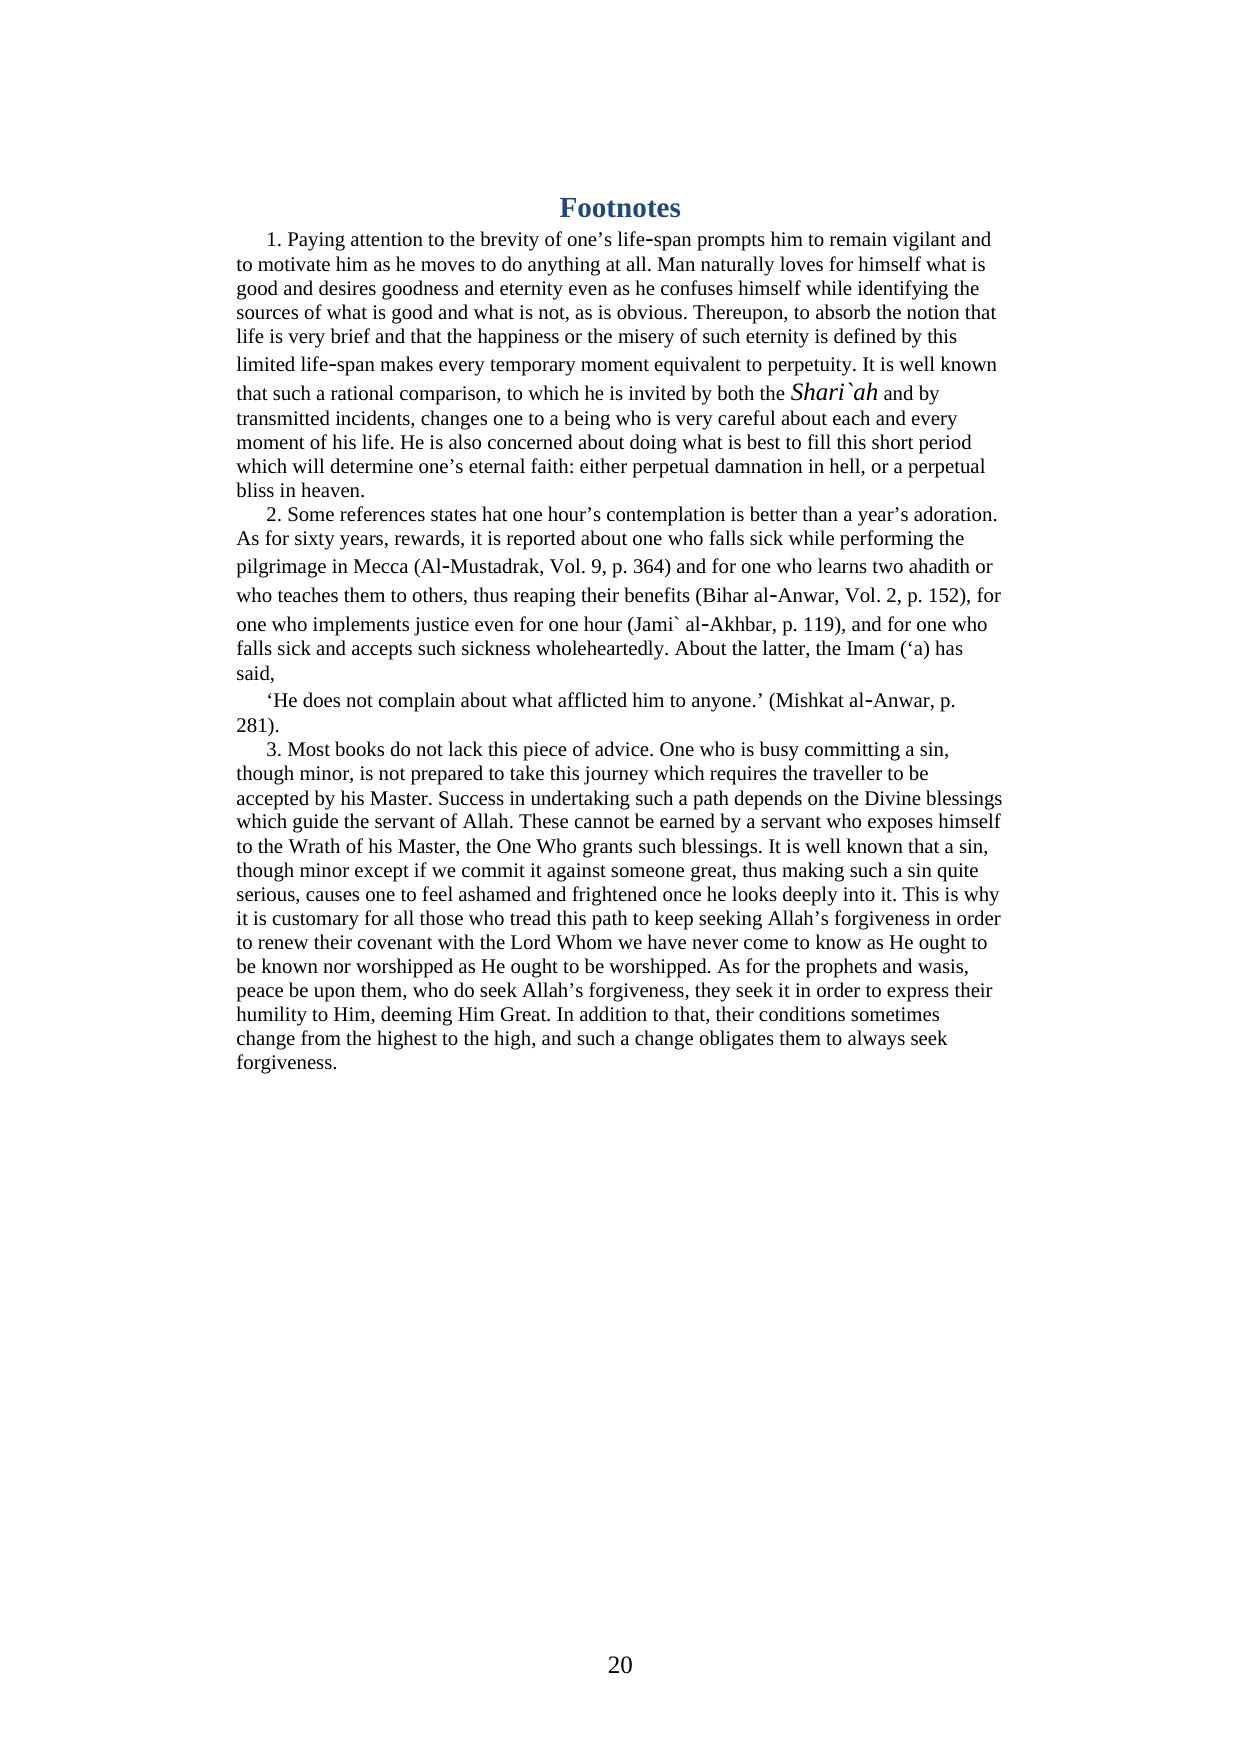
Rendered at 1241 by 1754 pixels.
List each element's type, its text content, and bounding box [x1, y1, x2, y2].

text 3. Most books do not lack this piece of advice. One who is busy committing a sin, though minor, is not prepared to take this journey which requires the traveller to be accepted by his Master. Success in undertaking such a path depends on the Divine blessings which guide the servant of Allah. These cannot be earned by a servant who exposes himself to the Wrath of his Master, the One Who grants such blessings. It is well known that a sin, though minor except if we commit it against someone great, thus making such a sin quite serious, causes one to feel ashamed and frightened once he looks deeply into it. This is why it is customary for all those who tread this path to keep seeking Allah’s forgiveness in order to renew their covenant with the Lord Whom we have never come to know as He ought to be known nor worshipped as He ought to be worshipped. As for the prophets and wasis, peace be upon them, who do seek Allah’s forgiveness, they seek it in order to express their humility to Him, deeming Him Great. In addition to that, their conditions sometimes change from the highest to the high, and such a change obligates them to always seek forgiveness. [236, 737, 1004, 1074]
text 2. Some references states hat one hour’s contemplation is better than a year’s adoration. As for sixty years, rewards, it is reported about one who falls sick while performing the pilgrimage in Mecca (Al-Mustadrak, Vol. 9, p. 364) and for one who learns two ahadith or who teaches them to others, thus reaping their benefits (Bihar al-Anwar, Vol. 2, p. 152), for one who implements justice even for one hour (Jami` al-Akhbar, p. 119), and for one who falls sick and accepts such sickness wholeheartedly. About the latter, the Imam (‘a) has said, [236, 502, 1004, 684]
subtitle Footnotes [236, 190, 1004, 223]
text ‘He does not complain about what afflicted him to anyone.’ (Mishkat al-Anwar, p. 281). [236, 684, 1004, 737]
text 1. Paying attention to the brevity of one’s life-span prompts him to remain vigilant and to motivate him as he moves to do anything at all. Man naturally loves for himself what is good and desires goodness and eternity even as he confuses himself while identifying the sources of what is good and what is not, as is obvious. Thereupon, to absorb the notion that life is very brief and that the happiness or the misery of such eternity is defined by this limited life-span makes every temporary moment equivalent to perpetuity. It is well known that such a rational comparison, to which he is invited by both the Shari`ah and by transmitted incidents, changes one to a being who is very careful about each and every moment of his life. He is also concerned about doing what is best to fill this short period which will determine one’s eternal faith: either perpetual damnation in hell, or a perpetual bliss in heaven. [236, 223, 1004, 502]
